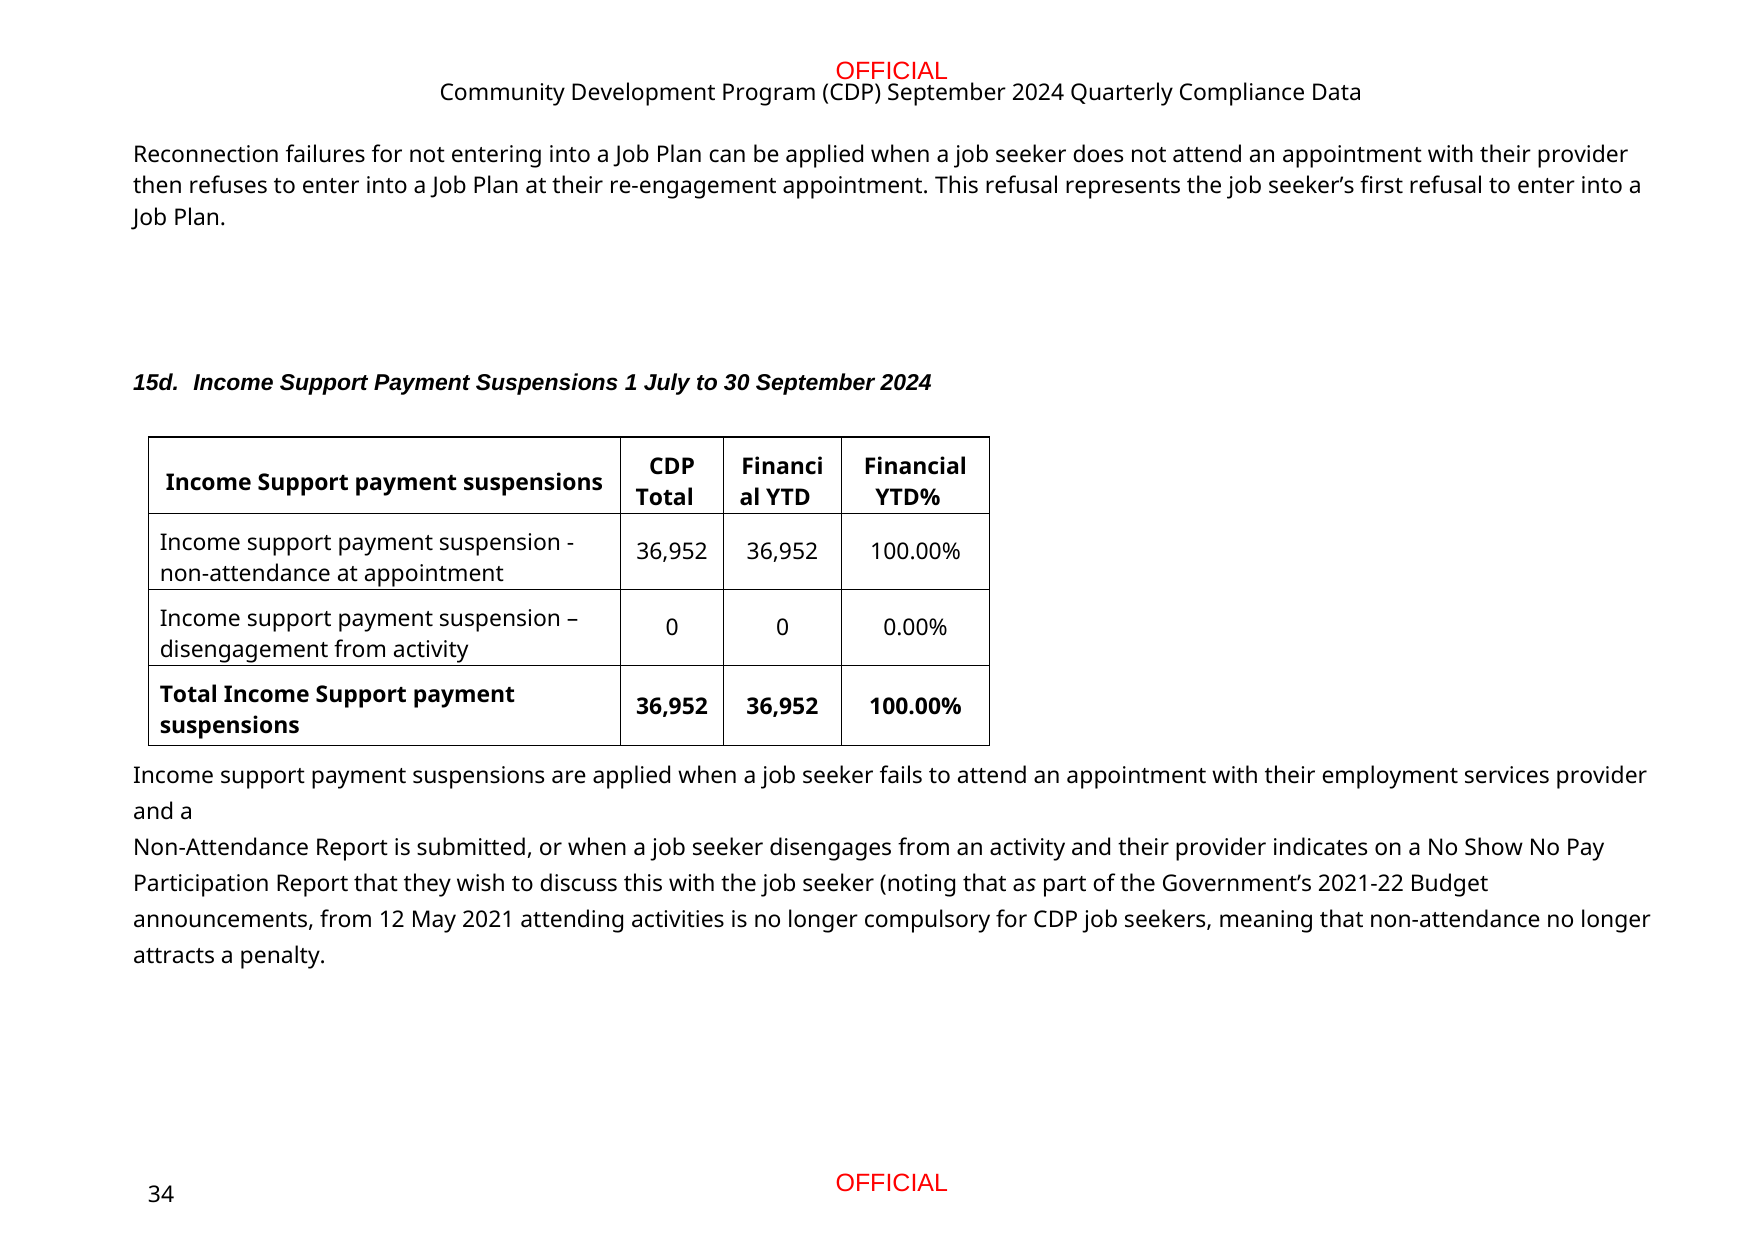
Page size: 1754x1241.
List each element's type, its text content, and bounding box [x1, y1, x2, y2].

table_cell Income support payment suspension - non-attendance at appointment [149, 514, 620, 588]
table_cell Income support payment suspension – disengagement from activity [149, 590, 620, 664]
table_cell 0.00% [842, 590, 989, 664]
table_cell Total Income Support payment suspensions [149, 666, 620, 745]
table_cell 36,952 [621, 666, 723, 745]
table_cell 36,952 [724, 666, 841, 745]
table_cell 100.00% [842, 666, 989, 745]
table_header CDP Total [621, 438, 723, 512]
text Income support payment suspensions are applied when a job seeker fails to attend an appointment with their employment services provider and a Non-Attendance Report is submitted, or when a job seeker disengages from an activity and their provider indicates on a No Show No Pay Participation Report that they wish to discuss this with the job seeker (noting that as part of the Government’s 2021-22 Budget announcements, from 12 May 2021 attending activities is no longer compulsory for CDP job seekers, meaning that non-attendance no longer attracts a penalty. [133, 759, 1654, 970]
subtitle 15d. Income Support Payment Suspensions 1 July to 30 September 2024 [133, 369, 1654, 432]
table_header Financial YTD% [842, 438, 989, 512]
table_cell 0 [621, 590, 723, 664]
table_cell 36,952 [621, 514, 723, 588]
table_cell 0 [724, 590, 841, 664]
table_cell 100.00% [842, 514, 989, 588]
table_cell 36,952 [724, 514, 841, 588]
table_header Financial YTD [724, 438, 841, 512]
table_header Income Support payment suspensions [149, 438, 620, 512]
text Reconnection failures for not entering into a Job Plan can be applied when a job seeker does not attend an appointment with their provider then refuses to enter into a Job Plan at their re-engagement appointment. This refusal represents the job seeker’s first refusal to enter into a Job Plan. [133, 138, 1654, 232]
